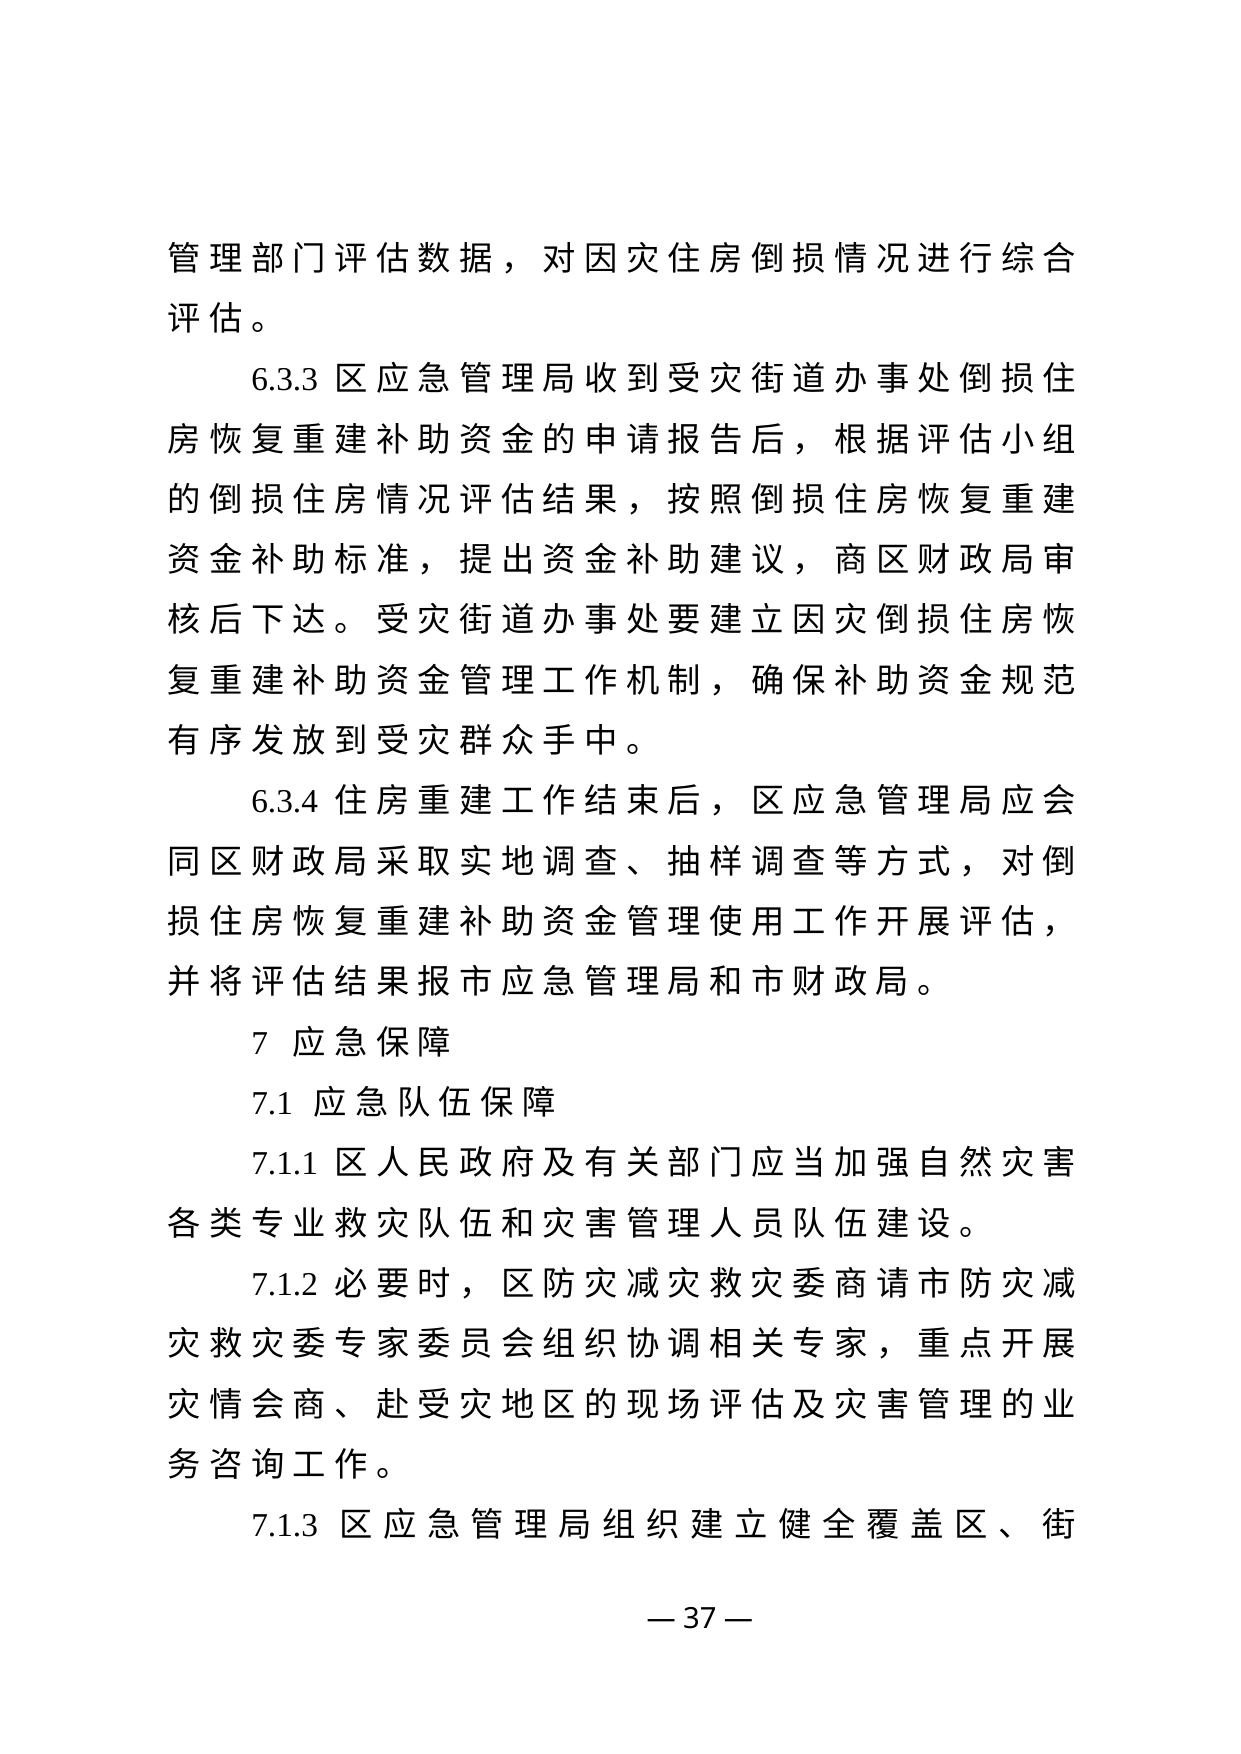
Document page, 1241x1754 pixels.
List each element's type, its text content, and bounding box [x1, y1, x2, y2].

text 7 应急保障 [168, 1009, 1084, 1070]
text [168, 1492, 1084, 1552]
text 6.3.4 住房重建工作结束后，区应急管理局应会同区财政局采取实地调查、抽样调查等方式，对倒损住房恢复重建补助资金管理使用工作开展评估，并将评估结果报市应急管理局和市财政局。 [168, 768, 1084, 1009]
text 6.3.3 区应急管理局收到受灾街道办事处倒损住房恢复重建补助资金的申请报告后，根据评估小组的倒损住房情况评估结果，按照倒损住房恢复重建资金补助标准，提出资金补助建议，商区财政局审核后下达。受灾街道办事处要建立因灾倒损住房恢复重建补助资金管理工作机制，确保补助资金规范有序发放到受灾群众手中。 [168, 346, 1084, 768]
text 7.1 应急队伍保障 [168, 1070, 1084, 1130]
text 7.1.2 必要时，区防灾减灾救灾委商请市防灾减灾救灾委专家委员会组织协调相关专家，重点开展灾情会商、赴受灾地区的现场评估及灾害管理的业务咨询工作。 [168, 1251, 1084, 1492]
text 7.1.1 区人民政府及有关部门应当加强自然灾害各类专业救灾队伍和灾害管理人员队伍建设。 [168, 1130, 1084, 1251]
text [168, 225, 1084, 346]
